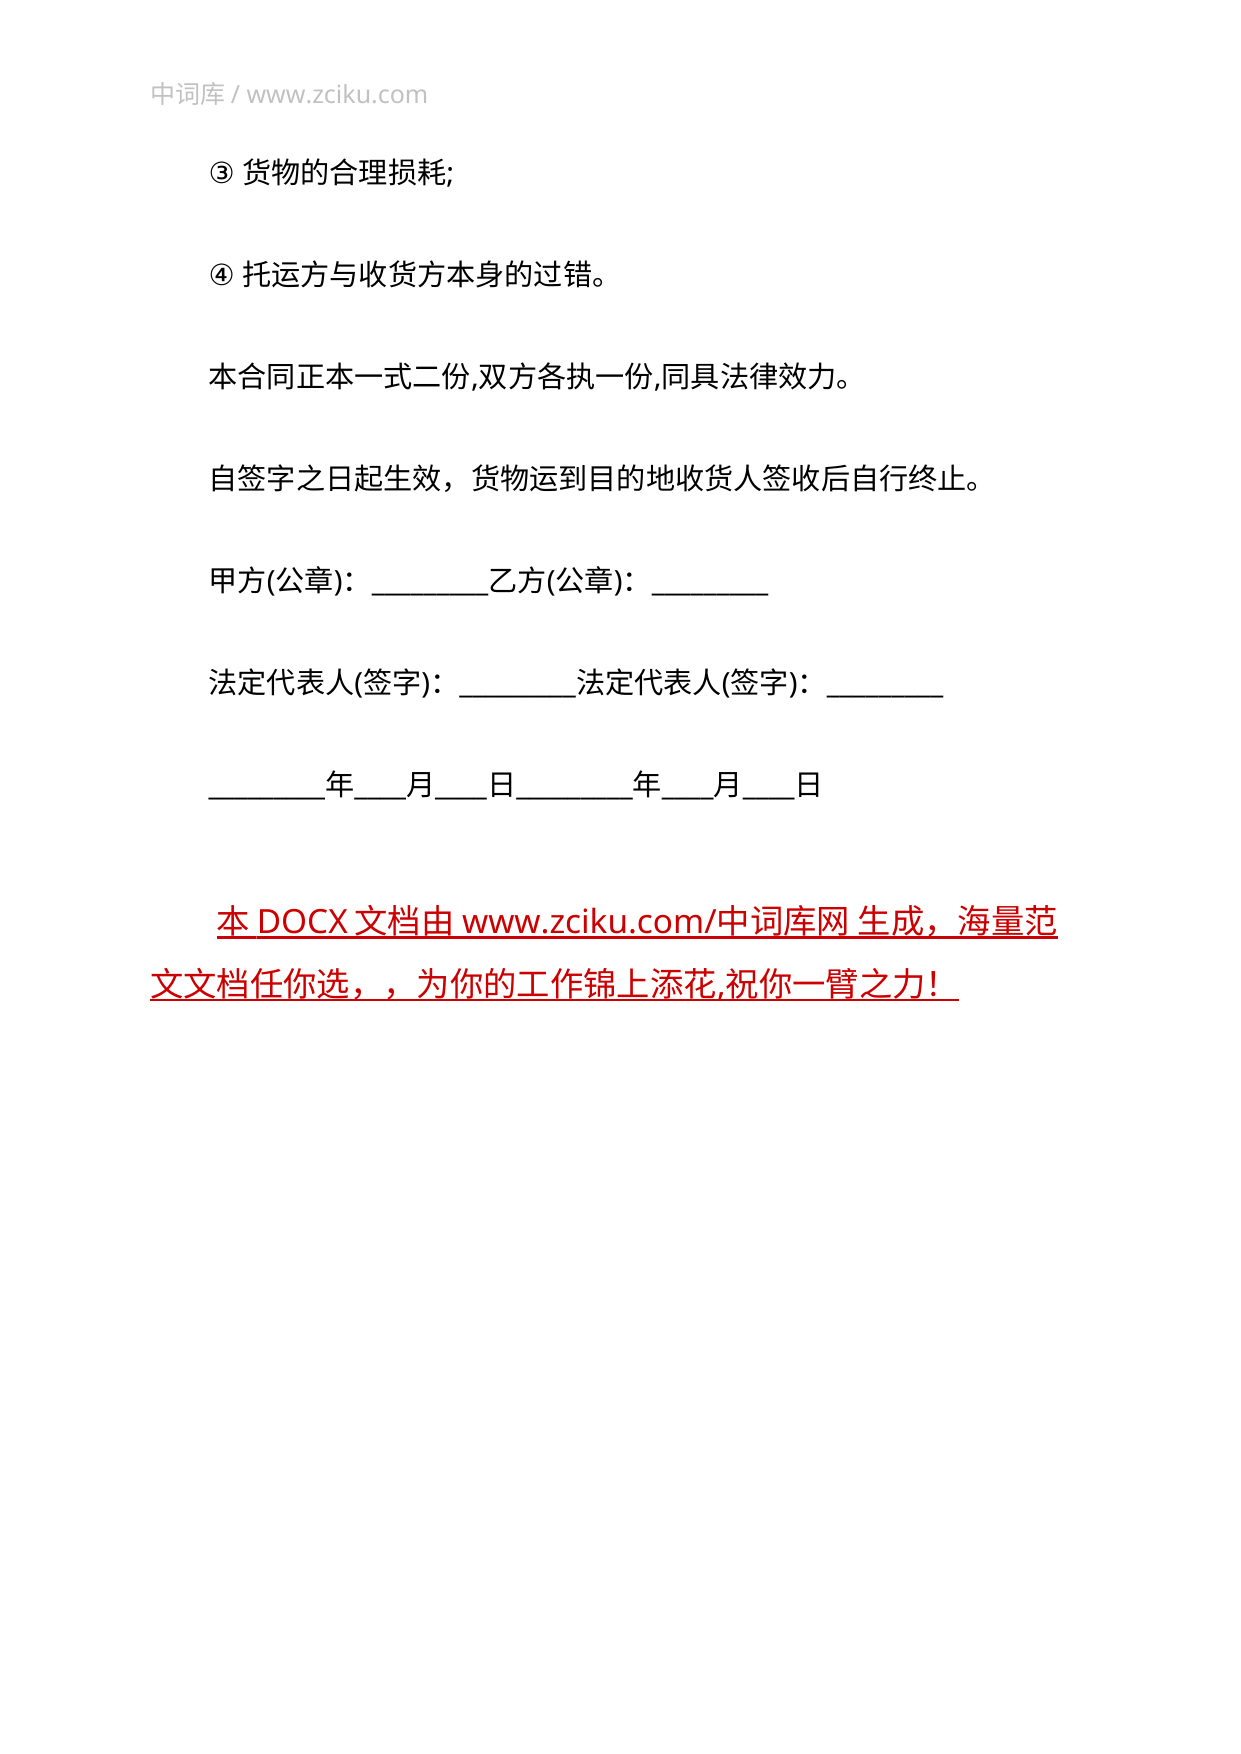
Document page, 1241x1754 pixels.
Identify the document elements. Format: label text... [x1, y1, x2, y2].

text ③ 货物的合理损耗; [150, 150, 1090, 192]
text 法定代表人(签字)：_________法定代表人(签字)：_________ [150, 660, 1090, 702]
text 甲方(公章)：_________乙方(公章)：_________ [150, 558, 1090, 600]
text _________年____月____日_________年____月____日 [150, 762, 1090, 804]
text 本DOCX文档由 www.zciku.com/中词库网 生成，海量范文文档任你选，，为你的工作锦上添花,祝你一臂之力！ [150, 895, 1090, 1006]
text 自签字之日起生效，货物运到目的地收货人签收后自行终止。 [150, 456, 1090, 498]
text 本合同正本一式二份,双方各执一份,同具法律效力。 [150, 354, 1090, 396]
text ④ 托运方与收货方本身的过错。 [150, 252, 1090, 294]
